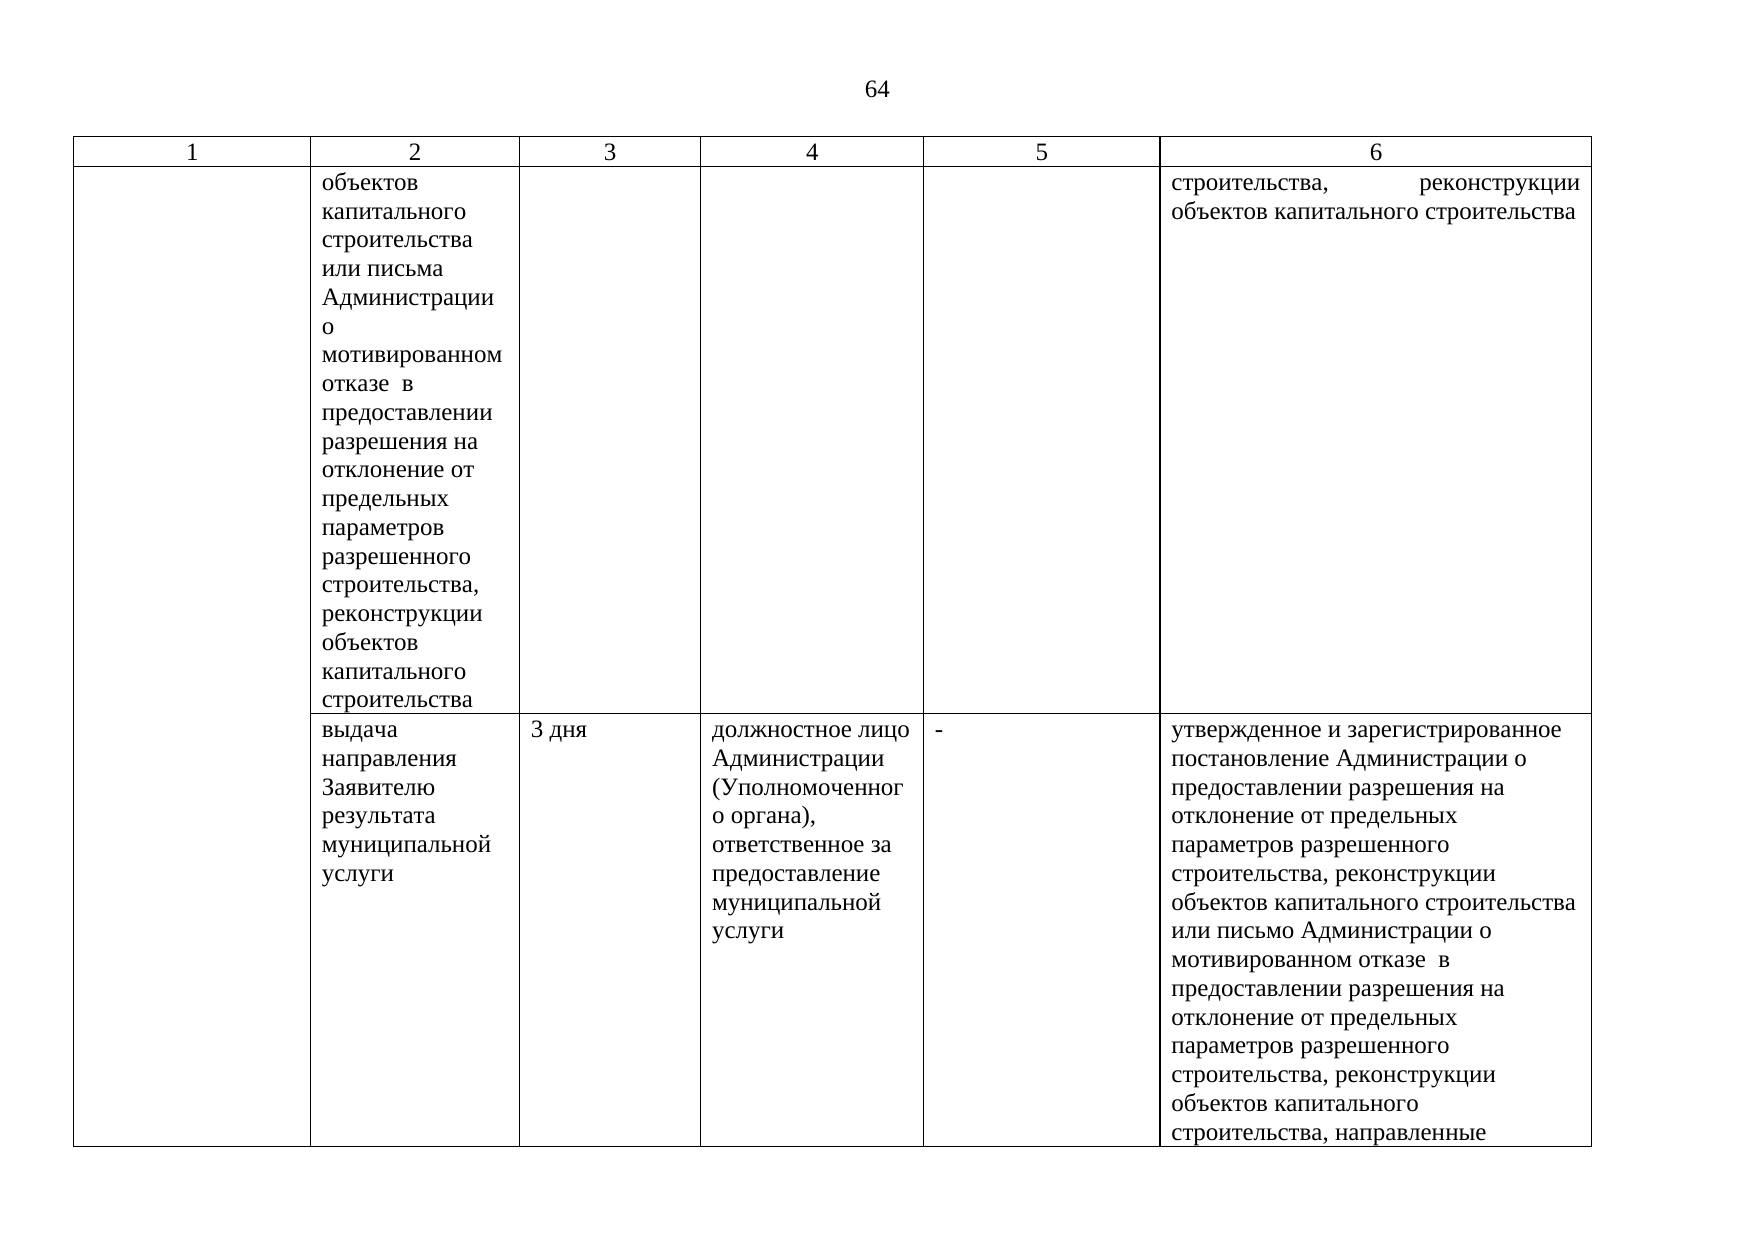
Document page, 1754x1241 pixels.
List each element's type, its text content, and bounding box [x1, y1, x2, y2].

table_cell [1161, 714, 1591, 1146]
table_cell [924, 167, 1159, 713]
table_header 6 [1161, 137, 1591, 166]
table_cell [701, 714, 923, 1146]
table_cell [311, 714, 519, 1146]
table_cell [1161, 167, 1591, 713]
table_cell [701, 167, 923, 713]
table_header 4 [701, 137, 923, 166]
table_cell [311, 167, 519, 713]
table_header 5 [924, 137, 1159, 166]
table_cell 3 дня [520, 714, 700, 1146]
table_header 1 [74, 137, 310, 166]
table_header 3 [520, 137, 700, 166]
table_cell - [924, 714, 1159, 1146]
table_header 2 [311, 137, 519, 166]
